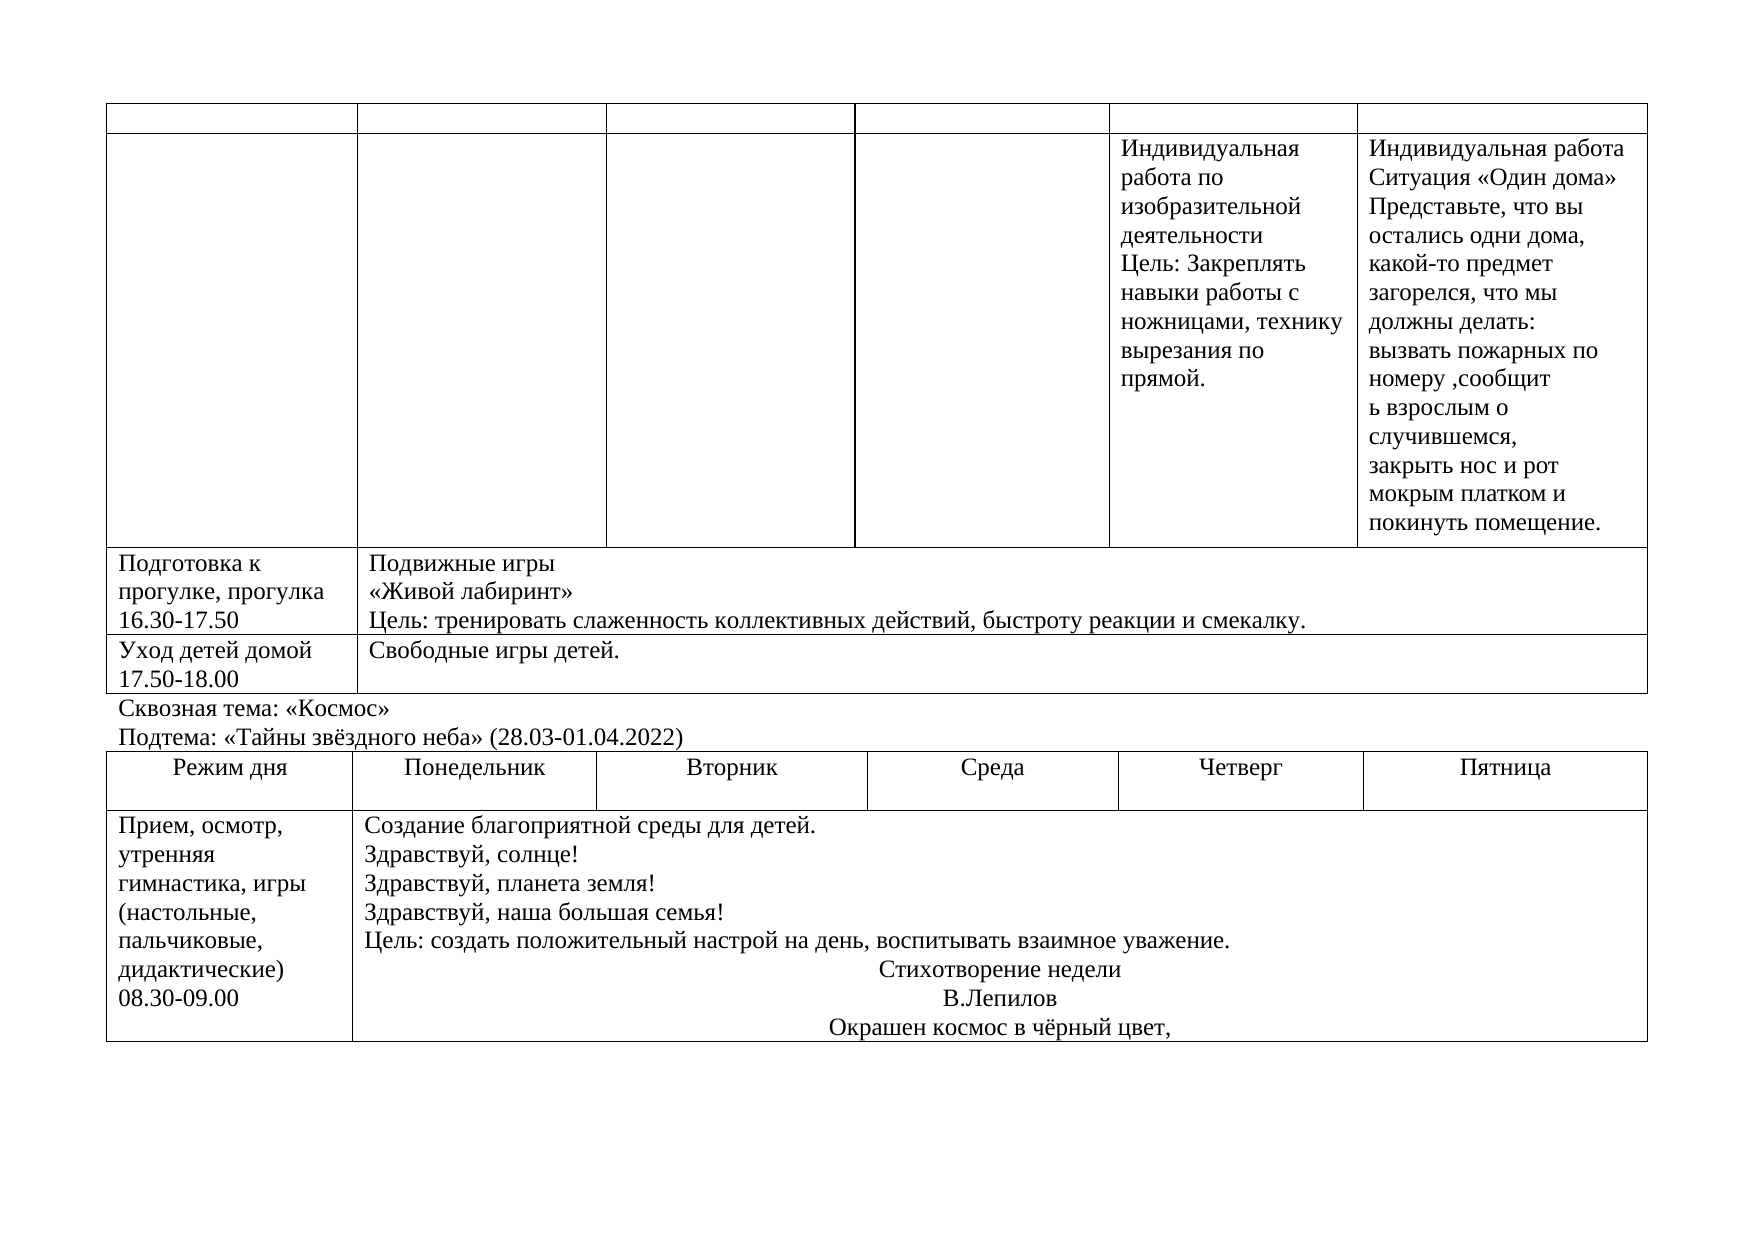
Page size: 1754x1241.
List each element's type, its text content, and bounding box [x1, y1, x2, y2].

table_cell [856, 134, 1109, 547]
table_header Режим дня [107, 752, 352, 809]
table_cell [353, 811, 1647, 1041]
table_cell Подготовка к прогулке, прогулка 16.30-17.50 [107, 548, 357, 634]
table_cell [358, 104, 606, 132]
text Сквозная тема: «Космос» [118, 694, 1636, 722]
table_cell [607, 104, 854, 132]
table_cell [856, 104, 1109, 132]
table_cell Подвижные игры «Живой лабиринт» Цель: тренировать слаженность коллективных действий, быстроту реакции и смекалку. [358, 548, 1647, 634]
table_header Вторник [597, 752, 867, 809]
table_header Пятница [1364, 752, 1647, 809]
table_cell Свободные игры детей. [358, 635, 1647, 692]
table_cell Уход детей домой 17.50-18.00 [107, 635, 357, 692]
table_cell Индивидуальная работа по изобразительной деятельности Цель: Закреплять навыки работы с ножницами, технику вырезания по прямой. [1110, 134, 1357, 547]
text Подтема: «Тайны звёздного неба» (28.03-01.04.2022) [118, 722, 1636, 751]
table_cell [1110, 104, 1357, 132]
table_header Четверг [1119, 752, 1363, 809]
table_header Понедельник [353, 752, 596, 809]
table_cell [107, 104, 357, 132]
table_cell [1358, 104, 1647, 132]
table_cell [107, 811, 352, 1041]
table_cell [607, 134, 854, 547]
table_cell Индивидуальная работа Ситуация «Один дома» Представьте, что вы остались одни дома, какой-то предмет загорелся, что мы должны делать: вызвать пожарных по номеру ,сообщить взрослым о случившемся, закрыть нос и рот мокрым платком и покинуть помещение. [1358, 134, 1647, 547]
table_cell [358, 134, 606, 547]
table_header Среда [868, 752, 1118, 809]
table_cell [107, 134, 357, 547]
